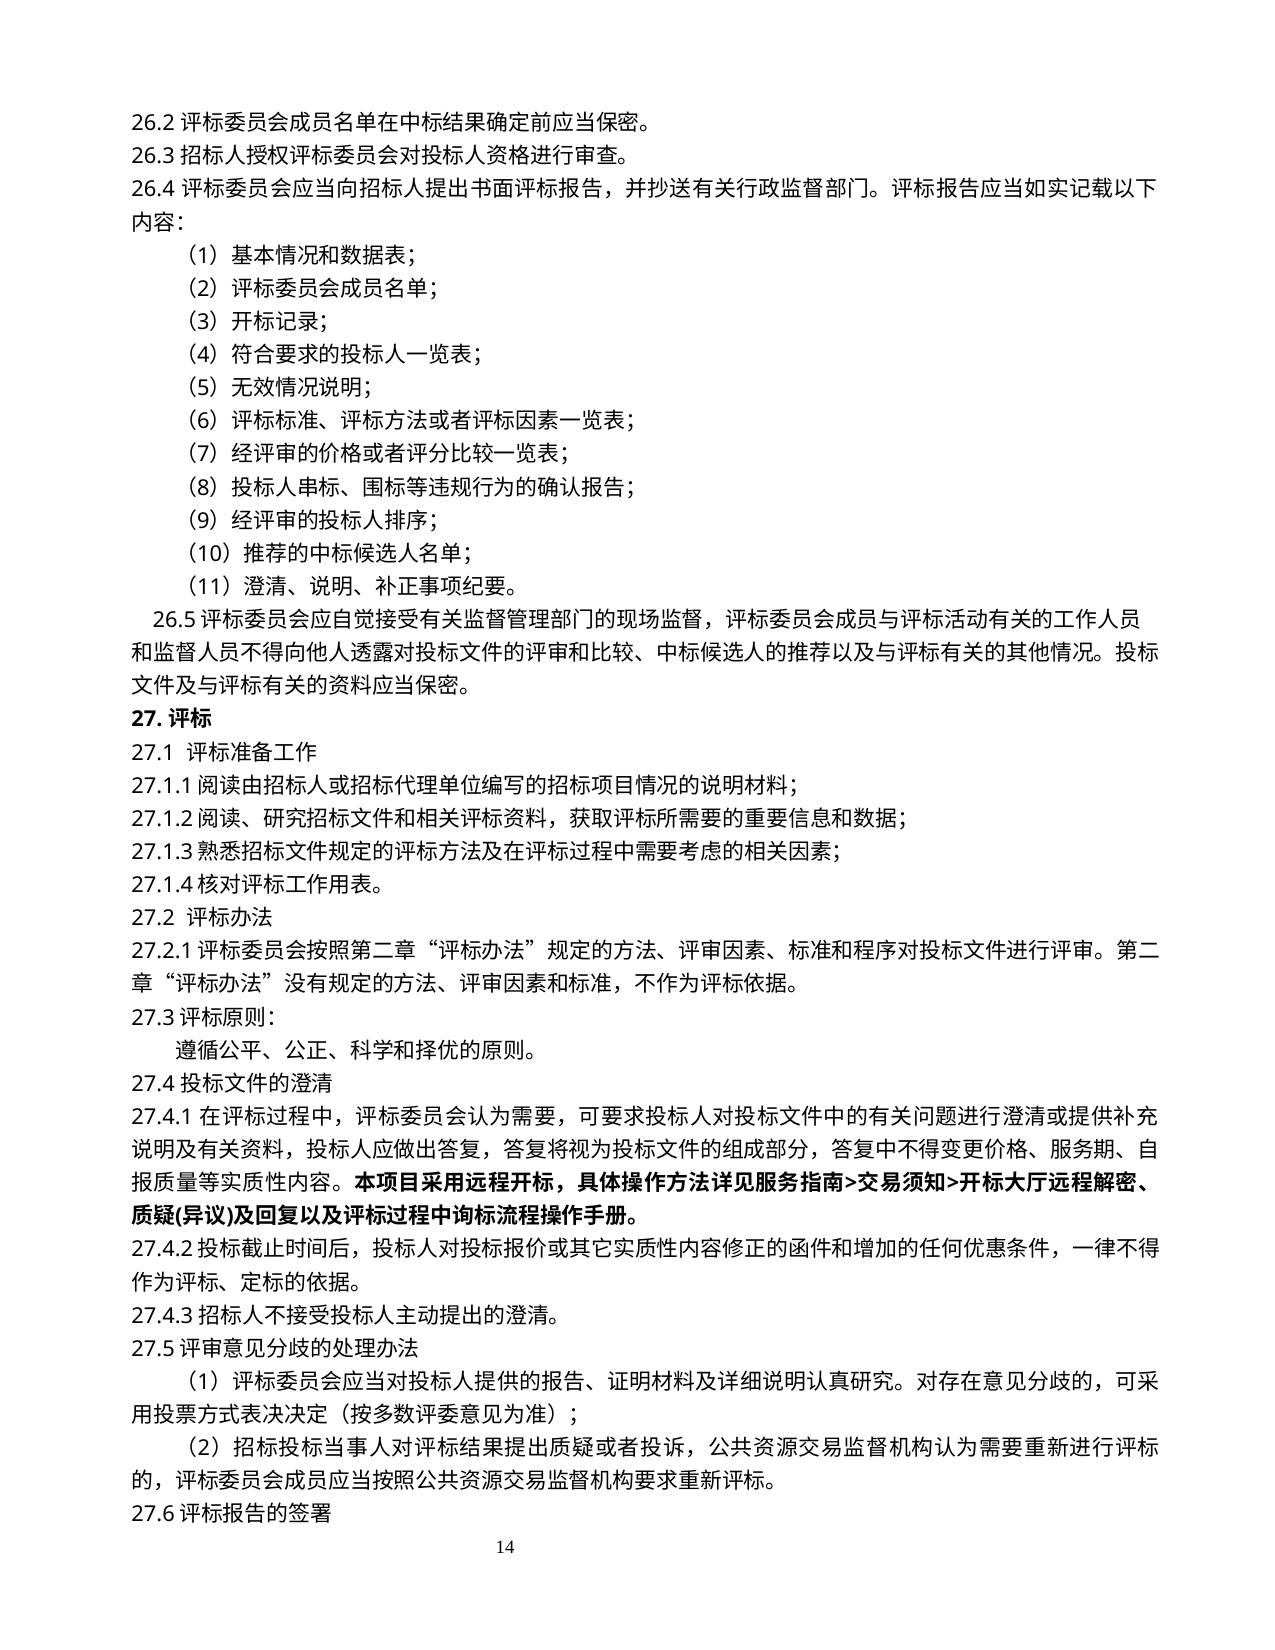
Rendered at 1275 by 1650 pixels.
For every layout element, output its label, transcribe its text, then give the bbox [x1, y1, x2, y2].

text （6）评标标准、评标方法或者评标因素一览表； [131, 403, 1160, 436]
text 27.2.1评标委员会按照第二章“评标办法”规定的方法、评审因素、标准和程序对投标文件进行评审。第二章“评标办法”没有规定的方法、评审因素和标准，不作为评标依据。 [131, 933, 1160, 999]
text 26.4 评标委员会应当向招标人提出书面评标报告，并抄送有关行政监督部门。评标报告应当如实记载以下内容： [131, 171, 1160, 237]
text （10）推荐的中标候选人名单； [131, 535, 1160, 568]
text （2）评标委员会成员名单； [131, 270, 1160, 303]
text 26.5评标委员会应自觉接受有关监督管理部门的现场监督，评标委员会成员与评标活动有关的工作人员和监督人员不得向他人透露对投标文件的评审和比较、中标候选人的推荐以及与评标有关的其他情况。投标文件及与评标有关的资料应当保密。 [131, 601, 1160, 701]
text 27.5评审意见分歧的处理办法 [131, 1330, 1160, 1363]
text 27.1.3熟悉招标文件规定的评标方法及在评标过程中需要考虑的相关因素； [131, 833, 1160, 866]
text 27. 评标 [131, 701, 1160, 734]
text （7）经评审的价格或者评分比较一览表； [131, 436, 1160, 469]
text （11）澄清、说明、补正事项纪要。 [131, 568, 1160, 601]
text 27.4.1 在评标过程中，评标委员会认为需要，可要求投标人对投标文件中的有关问题进行澄清或提供补充说明及有关资料，投标人应做出答复，答复将视为投标文件的组成部分，答复中不得变更价格、服务期、自报质量等实质性内容。本项目采用远程开标，具体操作方法详见服务指南>交易须知>开标大厅远程解密、质疑(异议)及回复以及评标过程中询标流程操作手册。 [131, 1098, 1160, 1231]
text （2）招标投标当事人对评标结果提出质疑或者投诉，公共资源交易监督机构认为需要重新进行评标的，评标委员会成员应当按照公共资源交易监督机构要求重新评标。 [131, 1429, 1160, 1496]
text （5）无效情况说明； [131, 369, 1160, 403]
text 27.3评标原则： [131, 999, 1160, 1032]
text 27.2 评标办法 [131, 899, 1160, 933]
text 26.2 评标委员会成员名单在中标结果确定前应当保密。 [131, 104, 1160, 138]
text 27.1.4核对评标工作用表。 [131, 866, 1160, 899]
text （3）开标记录； [131, 303, 1160, 336]
text 遵循公平、公正、科学和择优的原则。 [131, 1032, 1160, 1065]
text 27.4.3 招标人不接受投标人主动提出的澄清。 [131, 1297, 1160, 1330]
text （9）经评审的投标人排序； [131, 502, 1160, 535]
text 27.1.1阅读由招标人或招标代理单位编写的招标项目情况的说明材料； [131, 767, 1160, 800]
text （1）基本情况和数据表； [131, 237, 1160, 270]
text （8）投标人串标、围标等违规行为的确认报告； [131, 469, 1160, 502]
text （4）符合要求的投标人一览表； [131, 336, 1160, 369]
text （1）评标委员会应当对投标人提供的报告、证明材料及详细说明认真研究。对存在意见分歧的，可采用投票方式表决决定（按多数评委意见为准）； [131, 1363, 1160, 1429]
text 27.1 评标准备工作 [131, 734, 1160, 767]
text 27.4 投标文件的澄清 [131, 1065, 1160, 1098]
text 27.1.2阅读、研究招标文件和相关评标资料，获取评标所需要的重要信息和数据； [131, 800, 1160, 833]
text 27.6评标报告的签署 [131, 1496, 1160, 1529]
text 26.3 招标人授权评标委员会对投标人资格进行审查。 [131, 138, 1160, 171]
text 27.4.2投标截止时间后，投标人对投标报价或其它实质性内容修正的函件和增加的任何优惠条件，一律不得作为评标、定标的依据。 [131, 1231, 1160, 1297]
